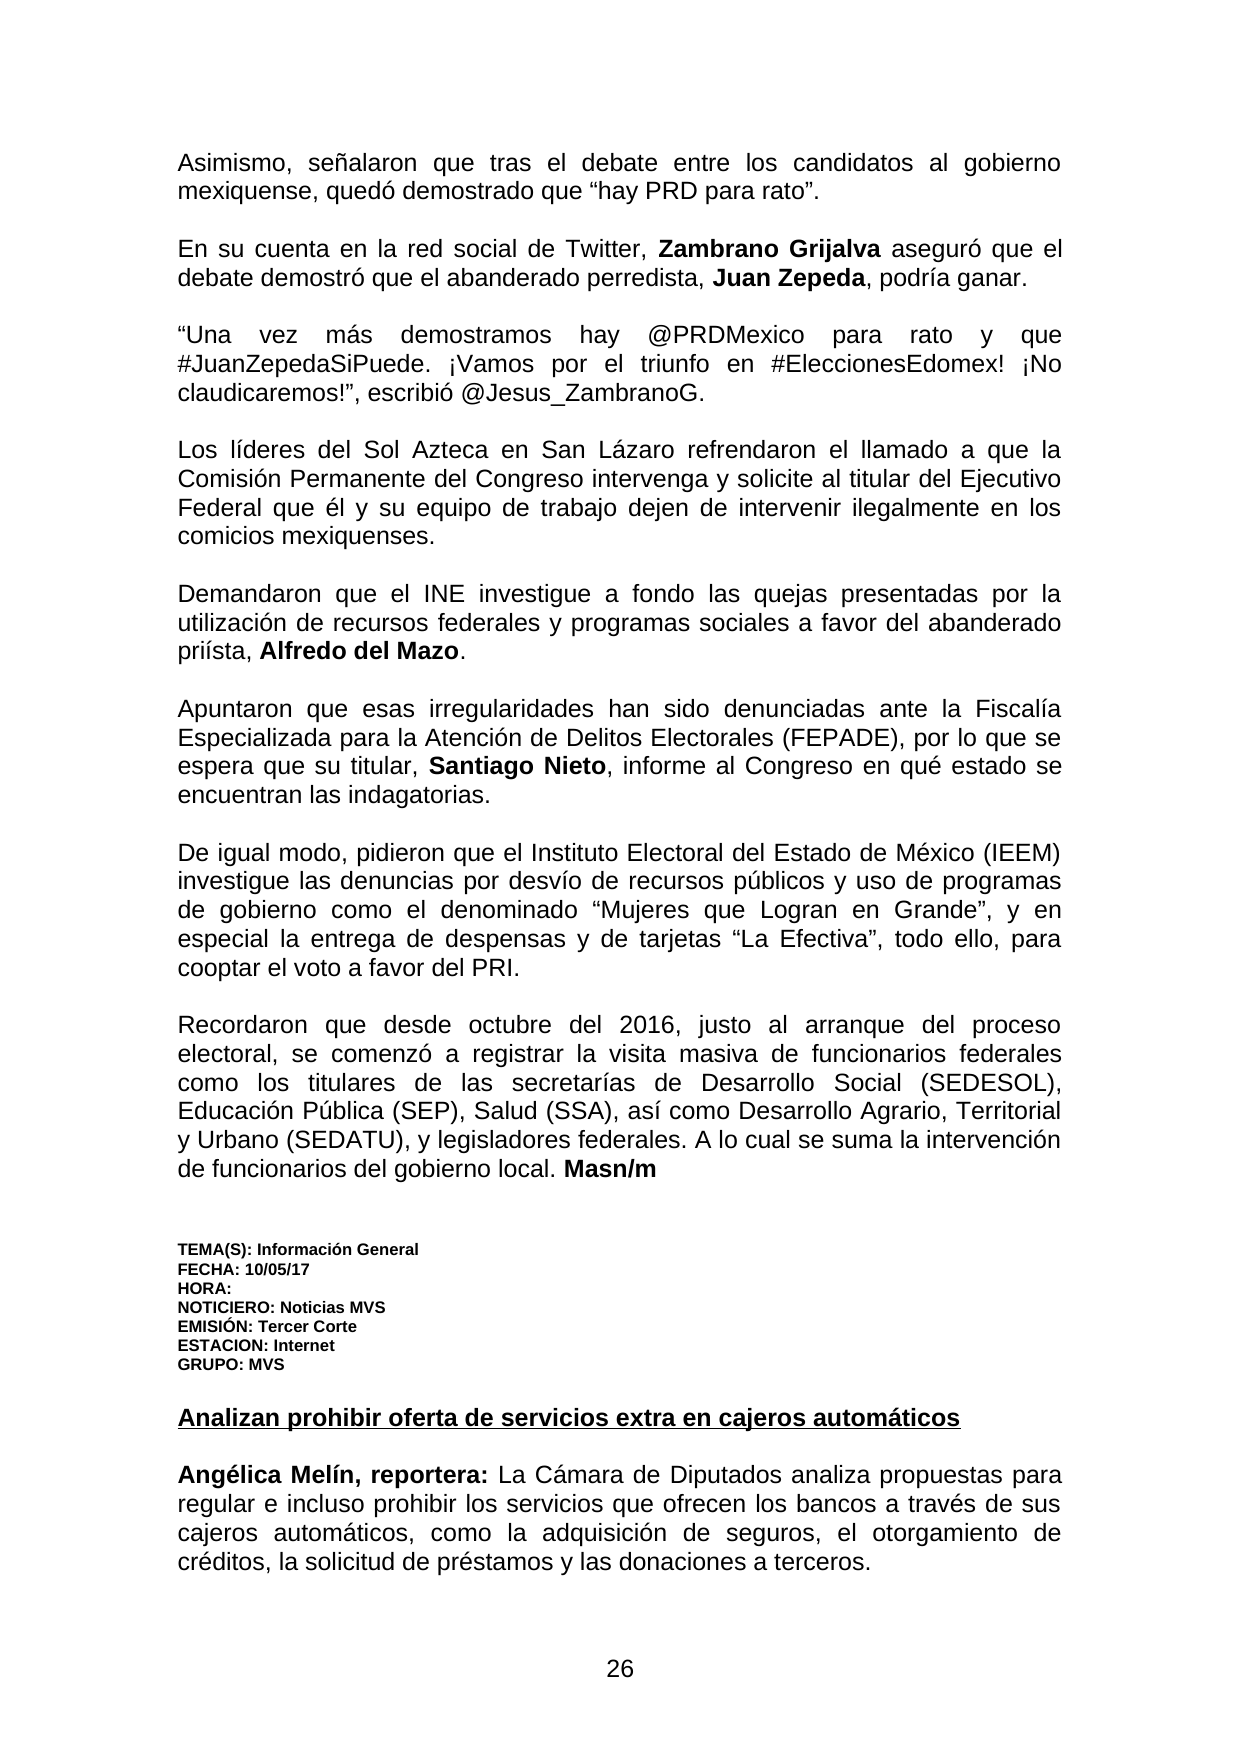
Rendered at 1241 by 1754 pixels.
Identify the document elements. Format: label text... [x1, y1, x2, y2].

text TEMA(S): Información General [177, 1240, 1063, 1259]
text EMISIÓN: Tercer Corte [177, 1317, 1063, 1336]
text Angélica Melín, reportera: La Cámara de Diputados analiza propuestas para regular e incluso prohibir los servicios que ofrecen los bancos a través de sus cajeros automáticos, como la adquisición de seguros, el otorgamiento de créditos, la solicitud de préstamos y las donaciones a terceros. [177, 1461, 1063, 1576]
text “Una vez más demostramos hay @PRDMexico para rato y que #JuanZepedaSiPuede. ¡Vamos por el triunfo en #EleccionesEdomex! ¡No claudicaremos!”, escribió @Jesus_ZambranoG. [177, 320, 1063, 406]
text Asimismo, señalaron que tras el debate entre los candidatos al gobierno mexiquense, quedó demostrado que “hay PRD para rato”. [177, 148, 1063, 205]
text HORA: [177, 1278, 1063, 1298]
text ESTACION: Internet [177, 1336, 1063, 1355]
text Analizan prohibir oferta de servicios extra en cajeros automáticos [177, 1403, 1063, 1432]
text NOTICIERO: Noticias MVS [177, 1298, 1063, 1317]
text En su cuenta en la red social de Twitter, Zambrano Grijalva aseguró que el debate demostró que el abanderado perredista, Juan Zepeda, podría ganar. [177, 234, 1063, 291]
text Los líderes del Sol Azteca en San Lázaro refrendaron el llamado a que la Comisión Permanente del Congreso intervenga y solicite al titular del Ejecutivo Federal que él y su equipo de trabajo dejen de intervenir ilegalmente en los comicios mexiquenses. [177, 435, 1063, 550]
text Demandaron que el INE investigue a fondo las quejas presentadas por la utilización de recursos federales y programas sociales a favor del abanderado priísta, Alfredo del Mazo. [177, 579, 1063, 665]
text De igual modo, pidieron que el Instituto Electoral del Estado de México (IEEM) investigue las denuncias por desvío de recursos públicos y uso de programas de gobierno como el denominado “Mujeres que Logran en Grande”, y en especial la entrega de despensas y de tarjetas “La Efectiva”, todo ello, para cooptar el voto a favor del PRI. [177, 838, 1063, 981]
text Recordaron que desde octubre del 2016, justo al arranque del proceso electoral, se comenzó a registrar la visita masiva de funcionarios federales como los titulares de las secretarías de Desarrollo Social (SEDESOL), Educación Pública (SEP), Salud (SSA), así como Desarrollo Agrario, Territorial y Urbano (SEDATU), y legisladores federales. A lo cual se suma la intervención de funcionarios del gobierno local. Masn/m [177, 1010, 1063, 1183]
text GRUPO: MVS [177, 1355, 1063, 1374]
text FECHA: 10/05/17 [177, 1259, 1063, 1278]
text Apuntaron que esas irregularidades han sido denunciadas ante la Fiscalía Especializada para la Atención de Delitos Electorales (FEPADE), por lo que se espera que su titular, Santiago Nieto, informe al Congreso en qué estado se encuentran las indagatorias. [177, 694, 1063, 809]
